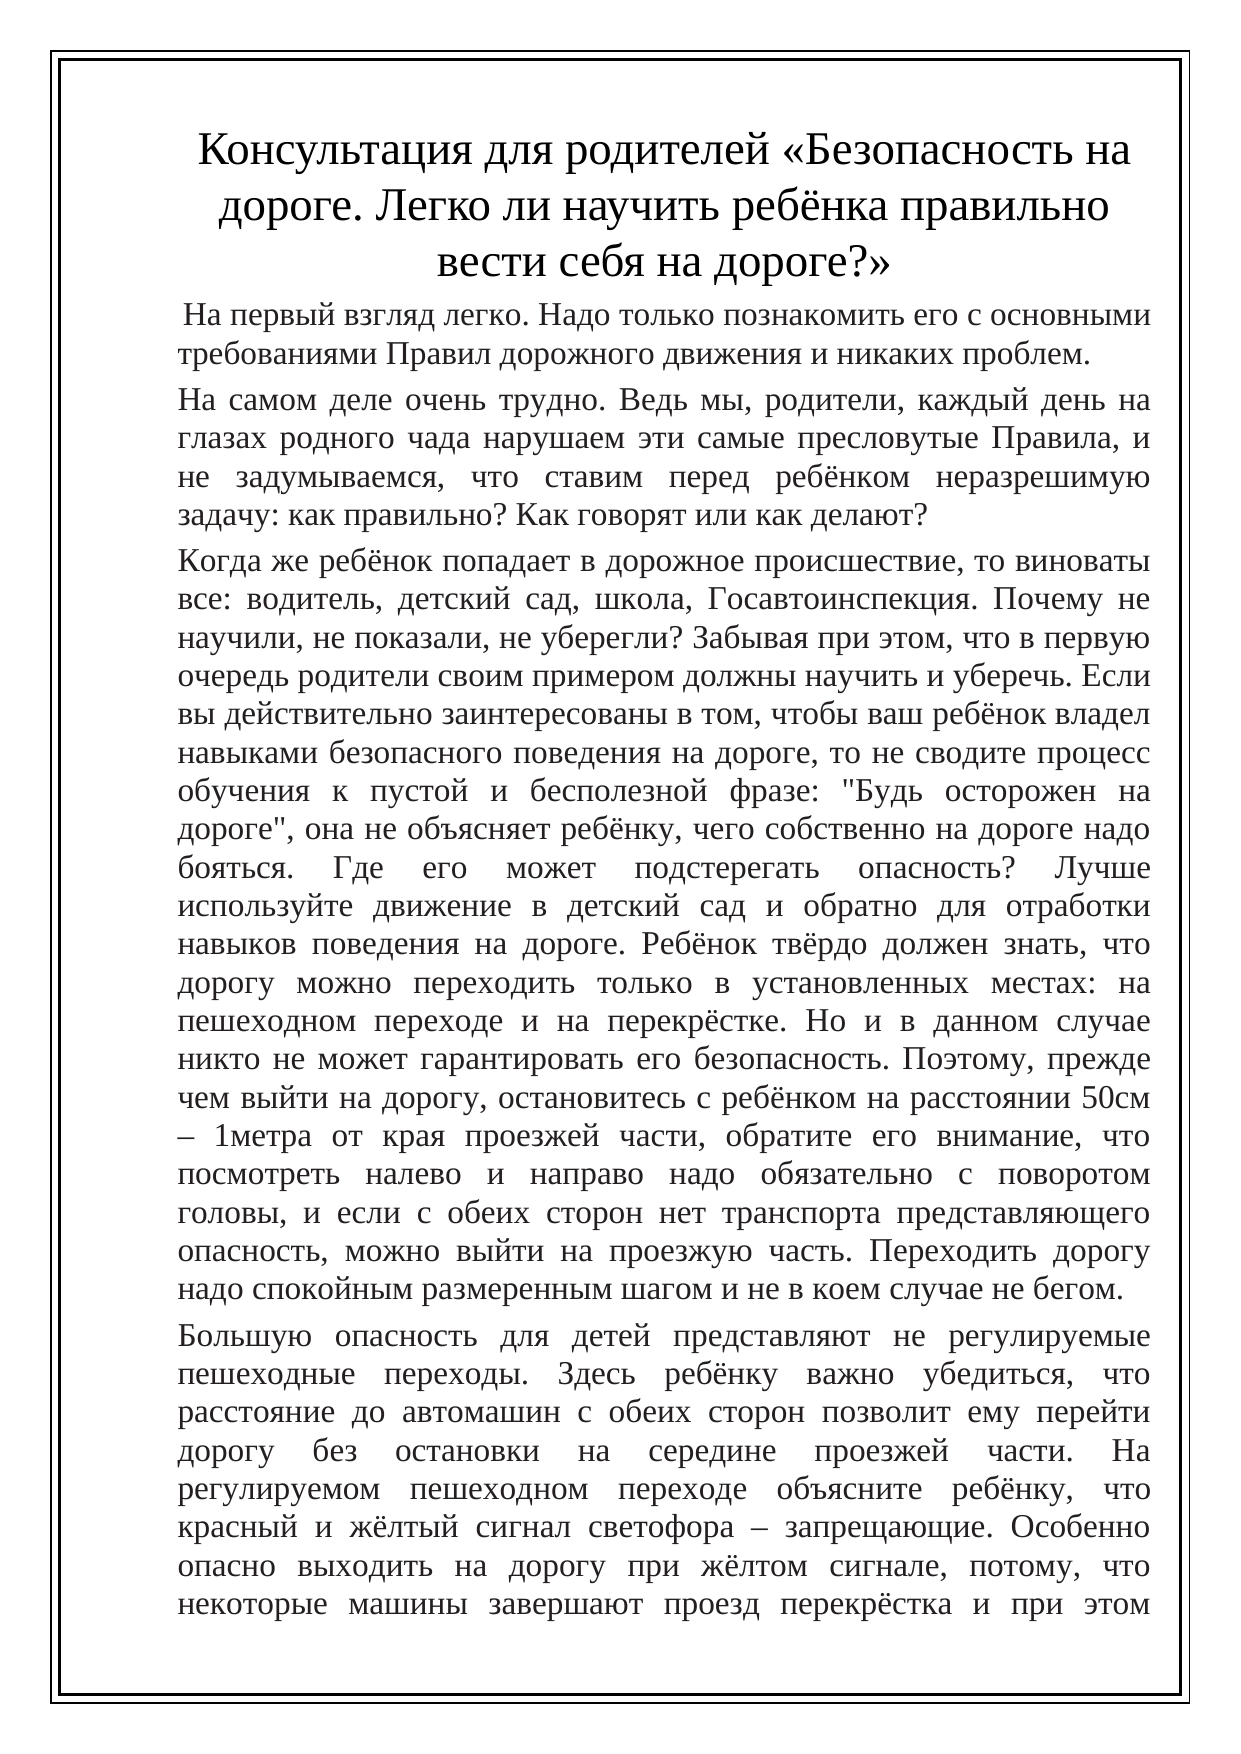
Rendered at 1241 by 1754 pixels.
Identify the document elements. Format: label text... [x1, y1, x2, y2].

text На первый взгляд легко. Надо только познакомить его с основными требованиями Правил дорожного движения и никаких проблем. [177, 295, 1152, 371]
text Консультация для родителей «Безопасность на дороге. Легко ли научить ребёнка правильно вести себя на дороге?» [177, 118, 1152, 287]
text На самом деле очень трудно. Ведь мы, родители, каждый день на глазах родного чада нарушаем эти самые пресловутые Правила, и не задумываемся, что ставим перед ребёнком неразрешимую задачу: как правильно? Как говорят или как делают? [177, 379, 1152, 532]
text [177, 1315, 1152, 1621]
text Когда же ребёнок попадает в дорожное происшествие, то виноваты все: водитель, детский сад, школа, Госавтоинспекция. Почему не научили, не показали, не уберегли? Забывая при этом, что в первую очередь родители своим примером должны научить и уберечь. Если вы действительно заинтересованы в том, чтобы ваш ребёнок владел навыками безопасного поведения на дороге, то не сводите процесс обучения к пустой и бесполезной фразе: "Будь осторожен на дороге", она не объясняет ребёнку, чего собственно на дороге надо бояться. Где его может подстерегать опасность? Лучше используйте движение в детский сад и обратно для отработки навыков поведения на дороге. Ребёнок твёрдо должен знать, что дорогу можно переходить только в установленных местах: на пешеходном переходе и на перекрёстке. Но и в данном случае никто не может гарантировать его безопасность. Поэтому, прежде чем выйти на дорогу, остановитесь с ребёнком на расстоянии 50см – 1метра от края проезжей части, обратите его внимание, что посмотреть налево и направо надо обязательно с поворотом головы, и если с обеих сторон нет транспорта представляющего опасность, можно выйти на проезжую часть. Переходить дорогу надо спокойным размеренным шагом и не в коем случае не бегом. [177, 540, 1152, 1307]
